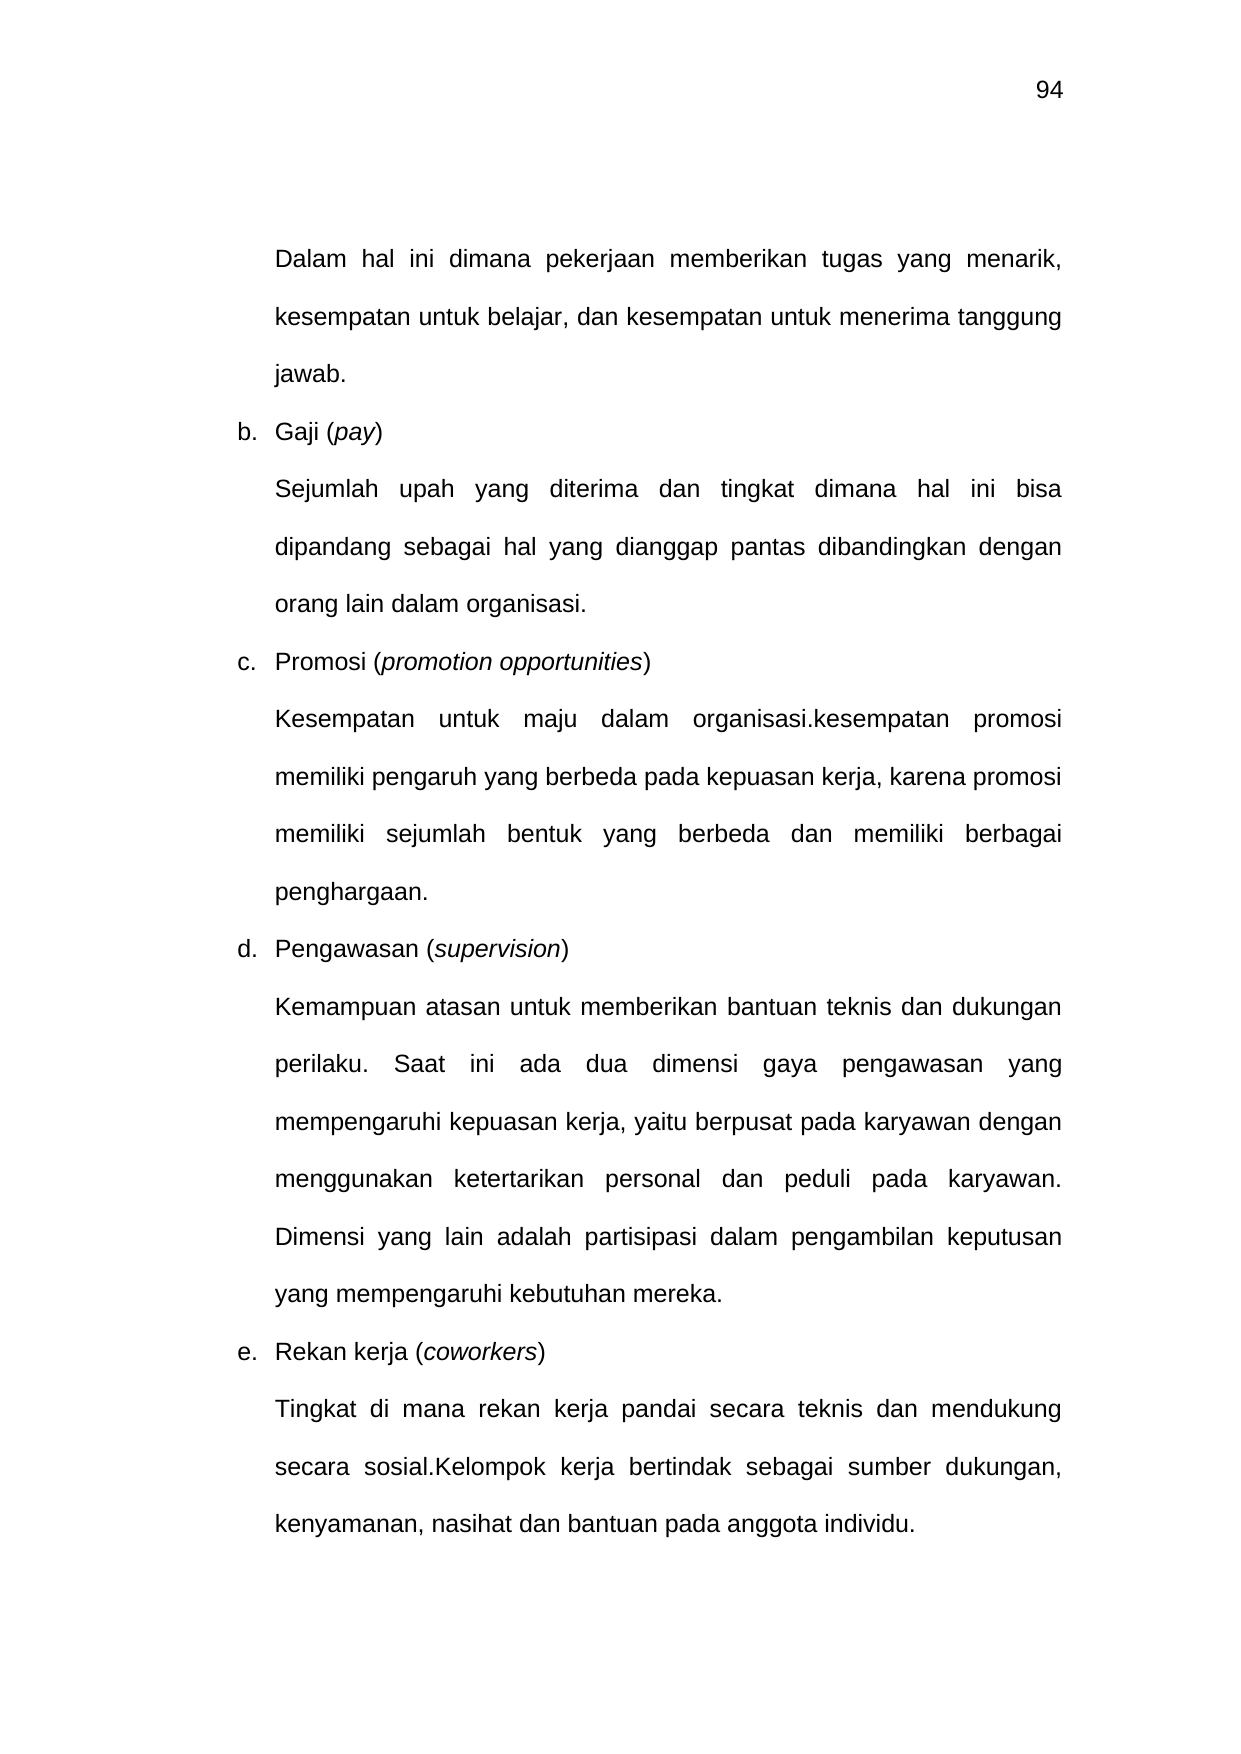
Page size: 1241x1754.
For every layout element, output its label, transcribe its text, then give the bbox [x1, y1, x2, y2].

list Rekan kerja (coworkers) [237, 1337, 1063, 1366]
list Gaji (pay) [237, 417, 1063, 446]
list Sejumlah upah yang diterima dan tingkat dimana hal ini bisa dipandang sebagai hal yang dianggap pantas dibandingkan dengan orang lain dalam organisasi. [274, 474, 1063, 618]
list Tingkat di mana rekan kerja pandai secara teknis dan mendukung secara sosial.Kelompok kerja bertindak sebagai sumber dukungan, kenyamanan, nasihat dan bantuan pada anggota individu. [274, 1394, 1063, 1538]
list Kemampuan atasan untuk memberikan bantuan teknis dan dukungan perilaku. Saat ini ada dua dimensi gaya pengawasan yang mempengaruhi kepuasan kerja, yaitu berpusat pada karyawan dengan menggunakan ketertarikan personal dan peduli pada karyawan. Dimensi yang lain adalah partisipasi dalam pengambilan keputusan yang mempengaruhi kebutuhan mereka. [274, 992, 1063, 1308]
list Kesempatan untuk maju dalam organisasi.kesempatan promosi memiliki pengaruh yang berbeda pada kepuasan kerja, karena promosi memiliki sejumlah bentuk yang berbeda dan memiliki berbagai penghargaan. [274, 704, 1063, 906]
list Promosi (promotion opportunities) [237, 647, 1063, 676]
list Dalam hal ini dimana pekerjaan memberikan tugas yang menarik, kesempatan untuk belajar, dan kesempatan untuk menerima tanggung jawab. [274, 244, 1063, 388]
list Pengawasan (supervision) [237, 934, 1063, 963]
